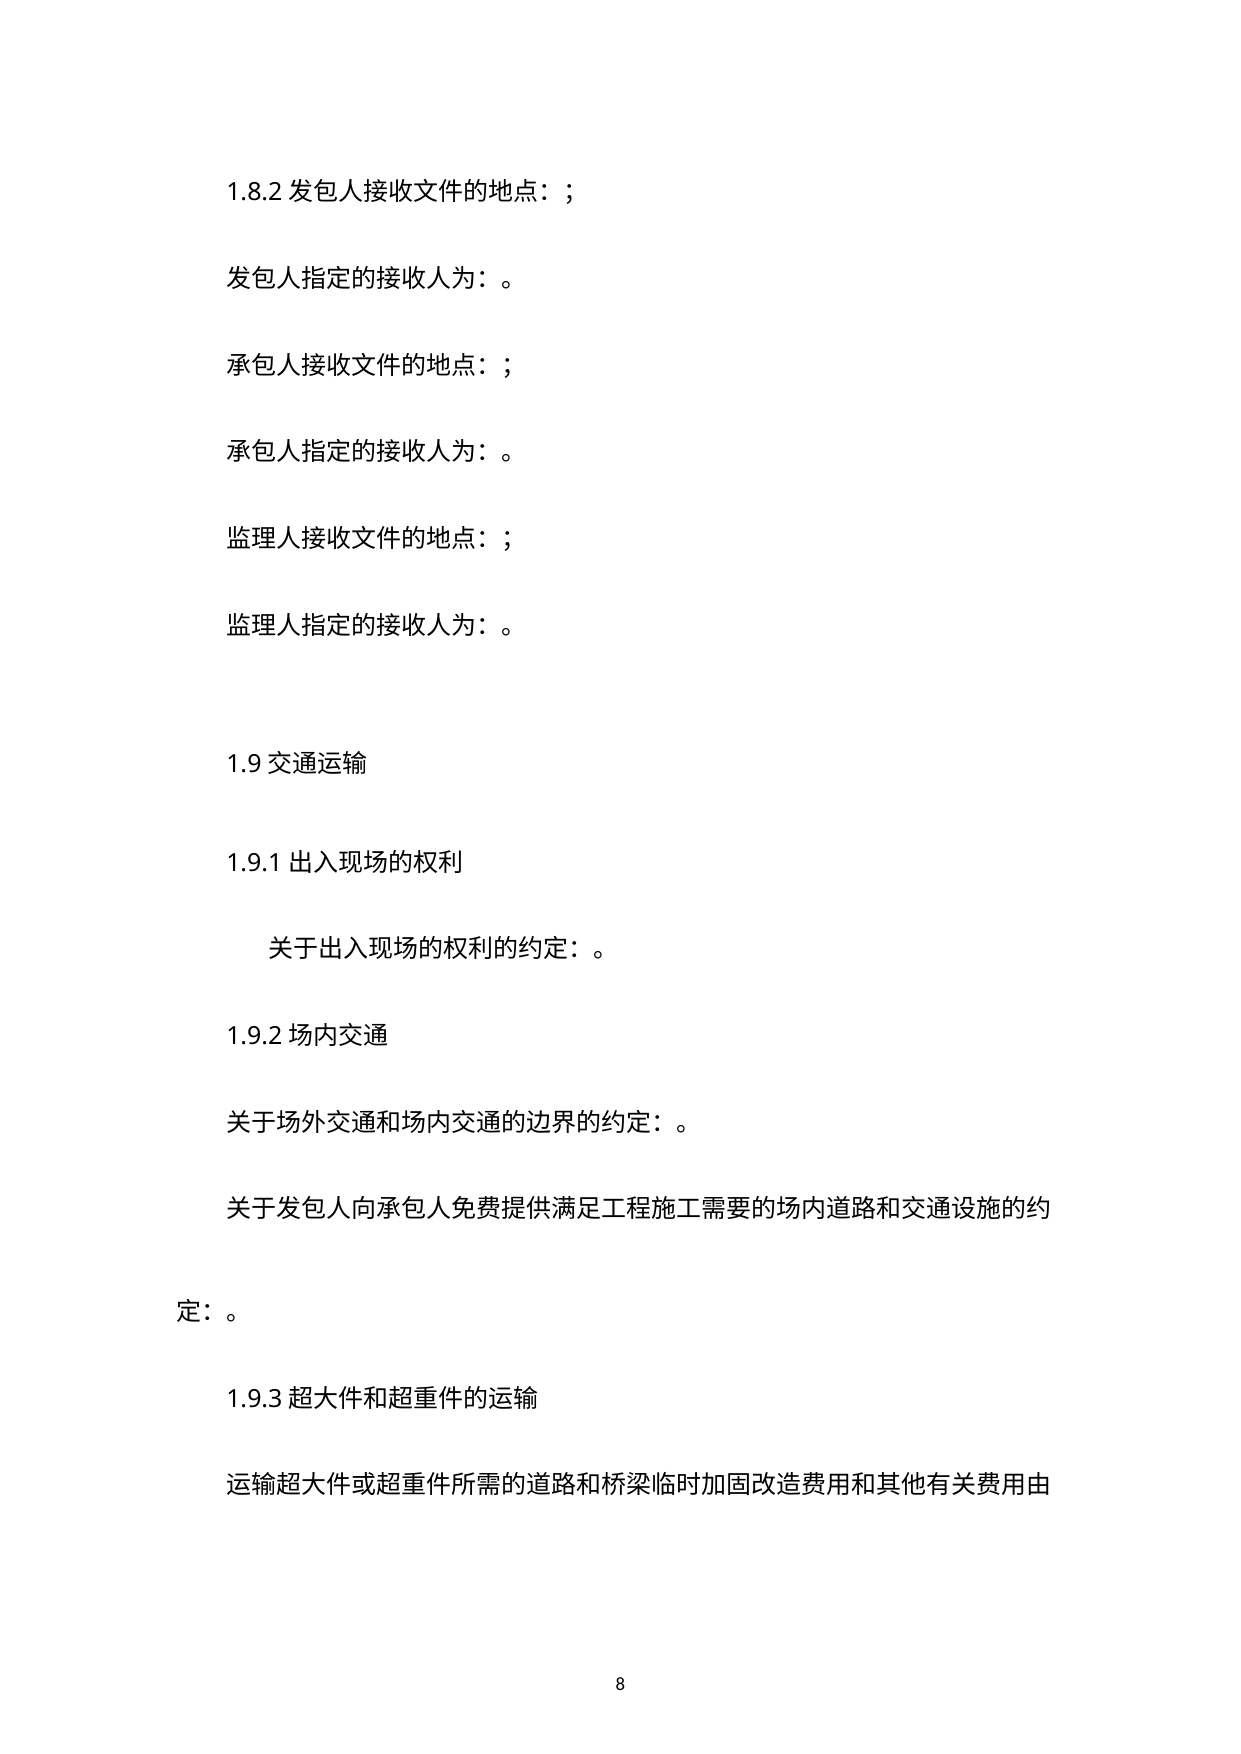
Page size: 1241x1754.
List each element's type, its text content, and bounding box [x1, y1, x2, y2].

text 1.9.3 超大件和超重件的运输 [176, 1362, 1064, 1431]
text 关于发包人向承包人免费提供满足工程施工需要的场内道路和交通设施的约定：。 [176, 1173, 1064, 1344]
text 1.9.1 出入现场的权利 [176, 826, 1064, 894]
text 监理人接收文件的地点：； [176, 502, 1064, 571]
text 承包人接收文件的地点：； [176, 329, 1064, 397]
text 1.8.2 发包人接收文件的地点：； [176, 156, 1064, 224]
text 关于场外交通和场内交通的边界的约定：。 [176, 1086, 1064, 1154]
text 关于出入现场的权利的约定：。 [247, 913, 1064, 981]
text 1.9.2 场内交通 [176, 999, 1064, 1068]
text 发包人指定的接收人为：。 [176, 242, 1064, 311]
text 承包人指定的接收人为：。 [176, 416, 1064, 484]
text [176, 1449, 1064, 1517]
text 监理人指定的接收人为：。 [176, 589, 1064, 657]
text 1.9 交通运输 [176, 727, 1064, 795]
